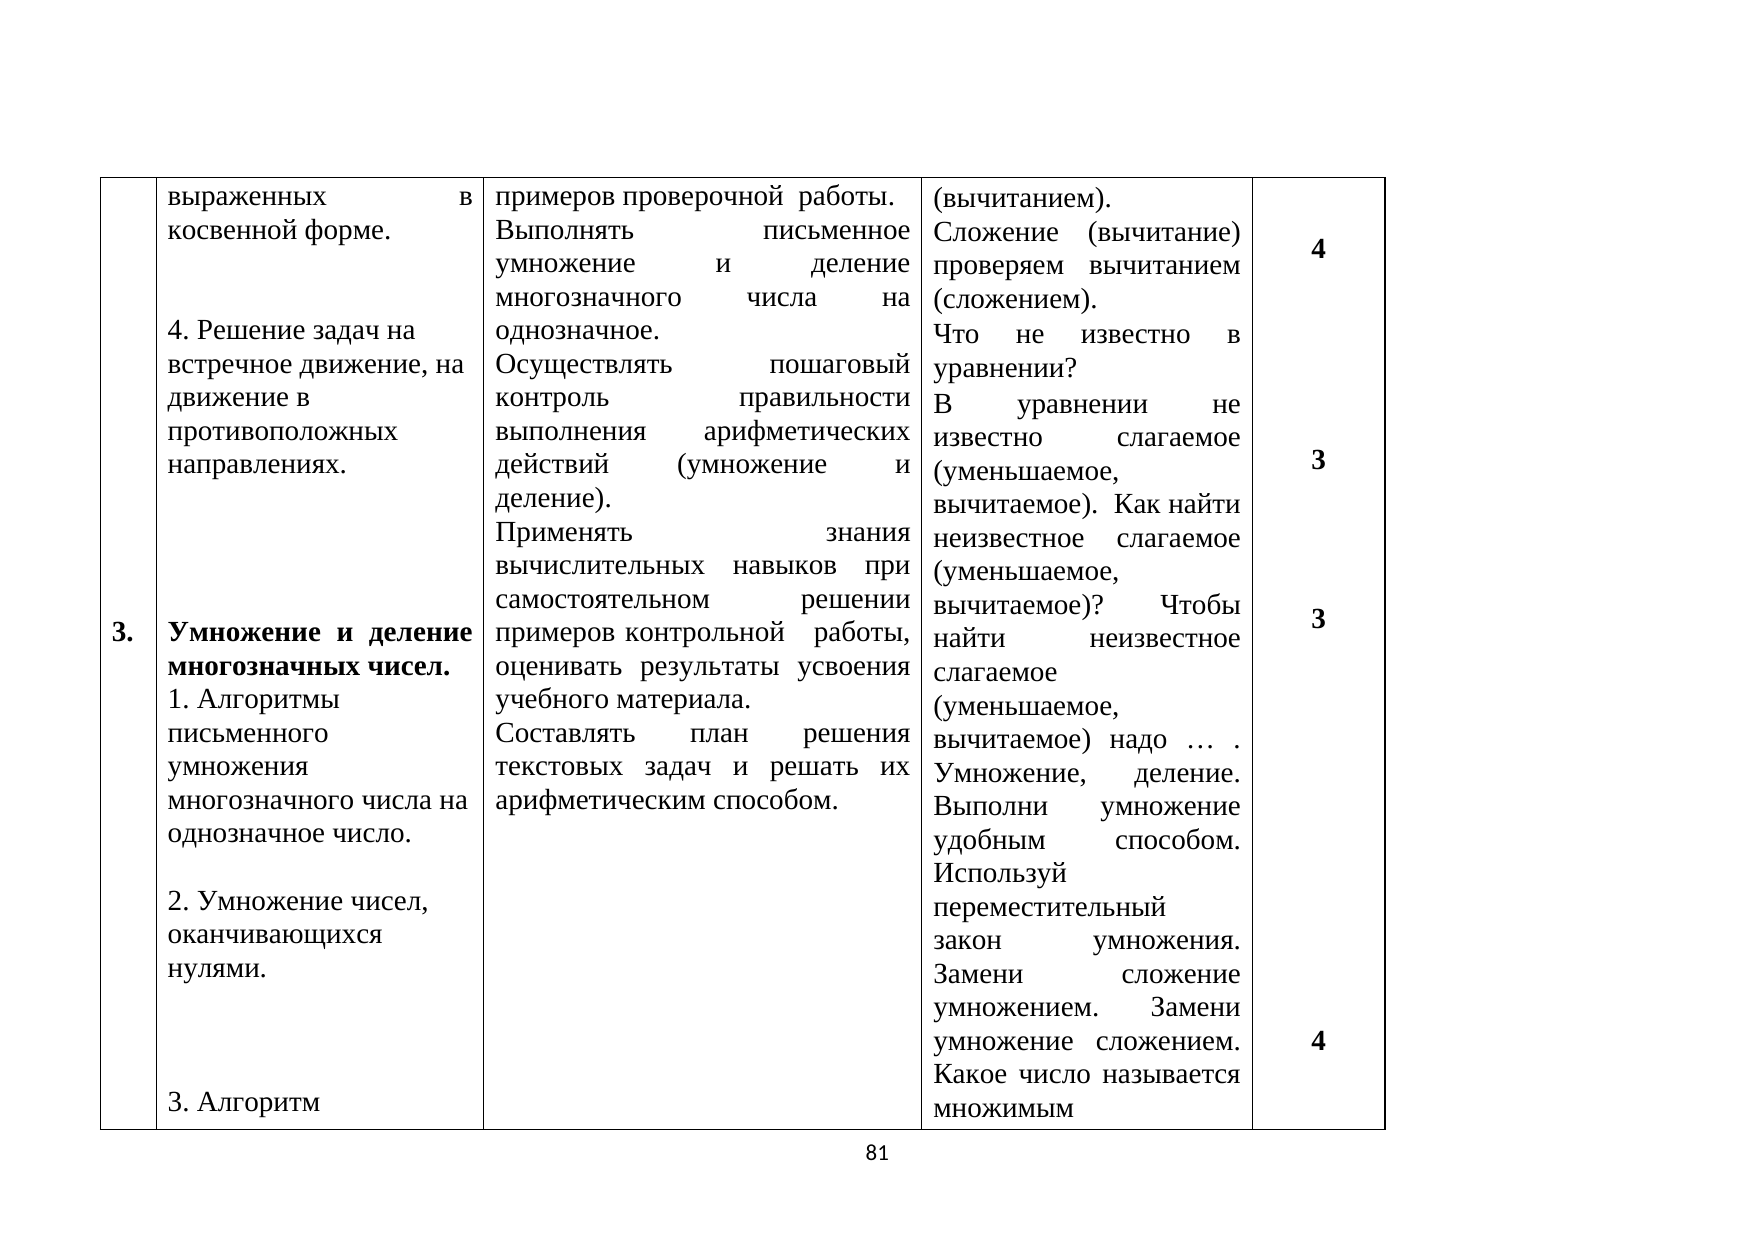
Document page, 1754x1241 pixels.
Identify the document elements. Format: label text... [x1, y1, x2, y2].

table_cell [922, 178, 1252, 1129]
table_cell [1253, 178, 1384, 1129]
table_cell 1. 2. 3. [101, 178, 156, 1129]
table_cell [157, 178, 483, 1129]
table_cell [484, 178, 921, 1129]
